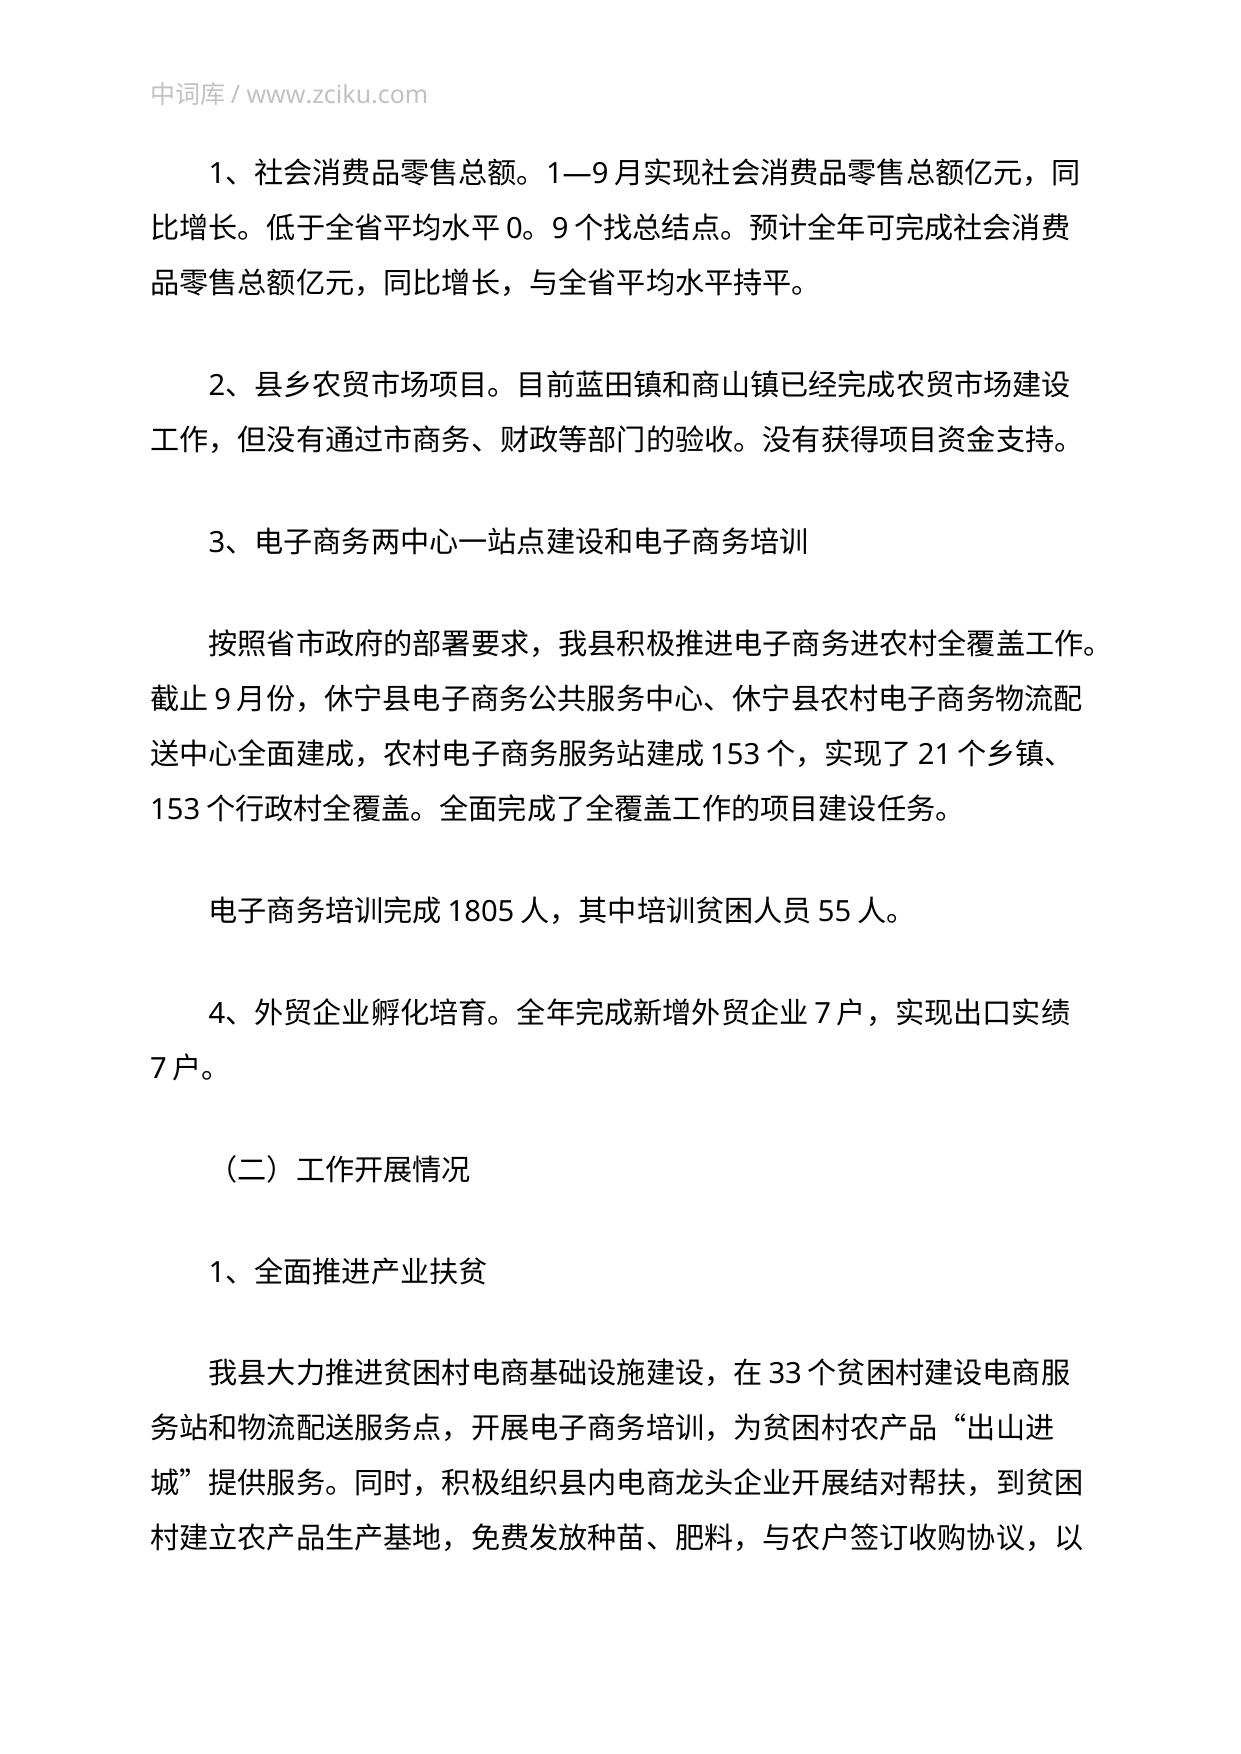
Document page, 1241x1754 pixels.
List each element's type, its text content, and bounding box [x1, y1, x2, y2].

text 4、外贸企业孵化培育。全年完成新增外贸企业7户，实现出口实绩7户。 [150, 989, 1090, 1087]
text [150, 1350, 1090, 1557]
text 电子商务培训完成1805人，其中培训贫困人员55人。 [150, 887, 1090, 930]
text 2、县乡农贸市场项目。目前蓝田镇和商山镇已经完成农贸市场建设工作，但没有通过市商务、财政等部门的验收。没有获得项目资金支持。 [150, 362, 1090, 459]
text 按照省市政府的部署要求，我县积极推进电子商务进农村全覆盖工作。截止9月份，休宁县电子商务公共服务中心、休宁县农村电子商务物流配送中心全面建成，农村电子商务服务站建成153个，实现了21个乡镇、153个行政村全覆盖。全面完成了全覆盖工作的项目建设任务。 [150, 621, 1090, 828]
text 3、电子商务两中心一站点建设和电子商务培训 [150, 518, 1090, 561]
text （二）工作开展情况 [150, 1146, 1090, 1189]
text 1、社会消费品零售总额。1—9月实现社会消费品零售总额亿元，同比增长。低于全省平均水平0。9个找总结点。预计全年可完成社会消费品零售总额亿元，同比增长，与全省平均水平持平。 [150, 150, 1090, 302]
text 1、全面推进产业扶贫 [150, 1248, 1090, 1291]
